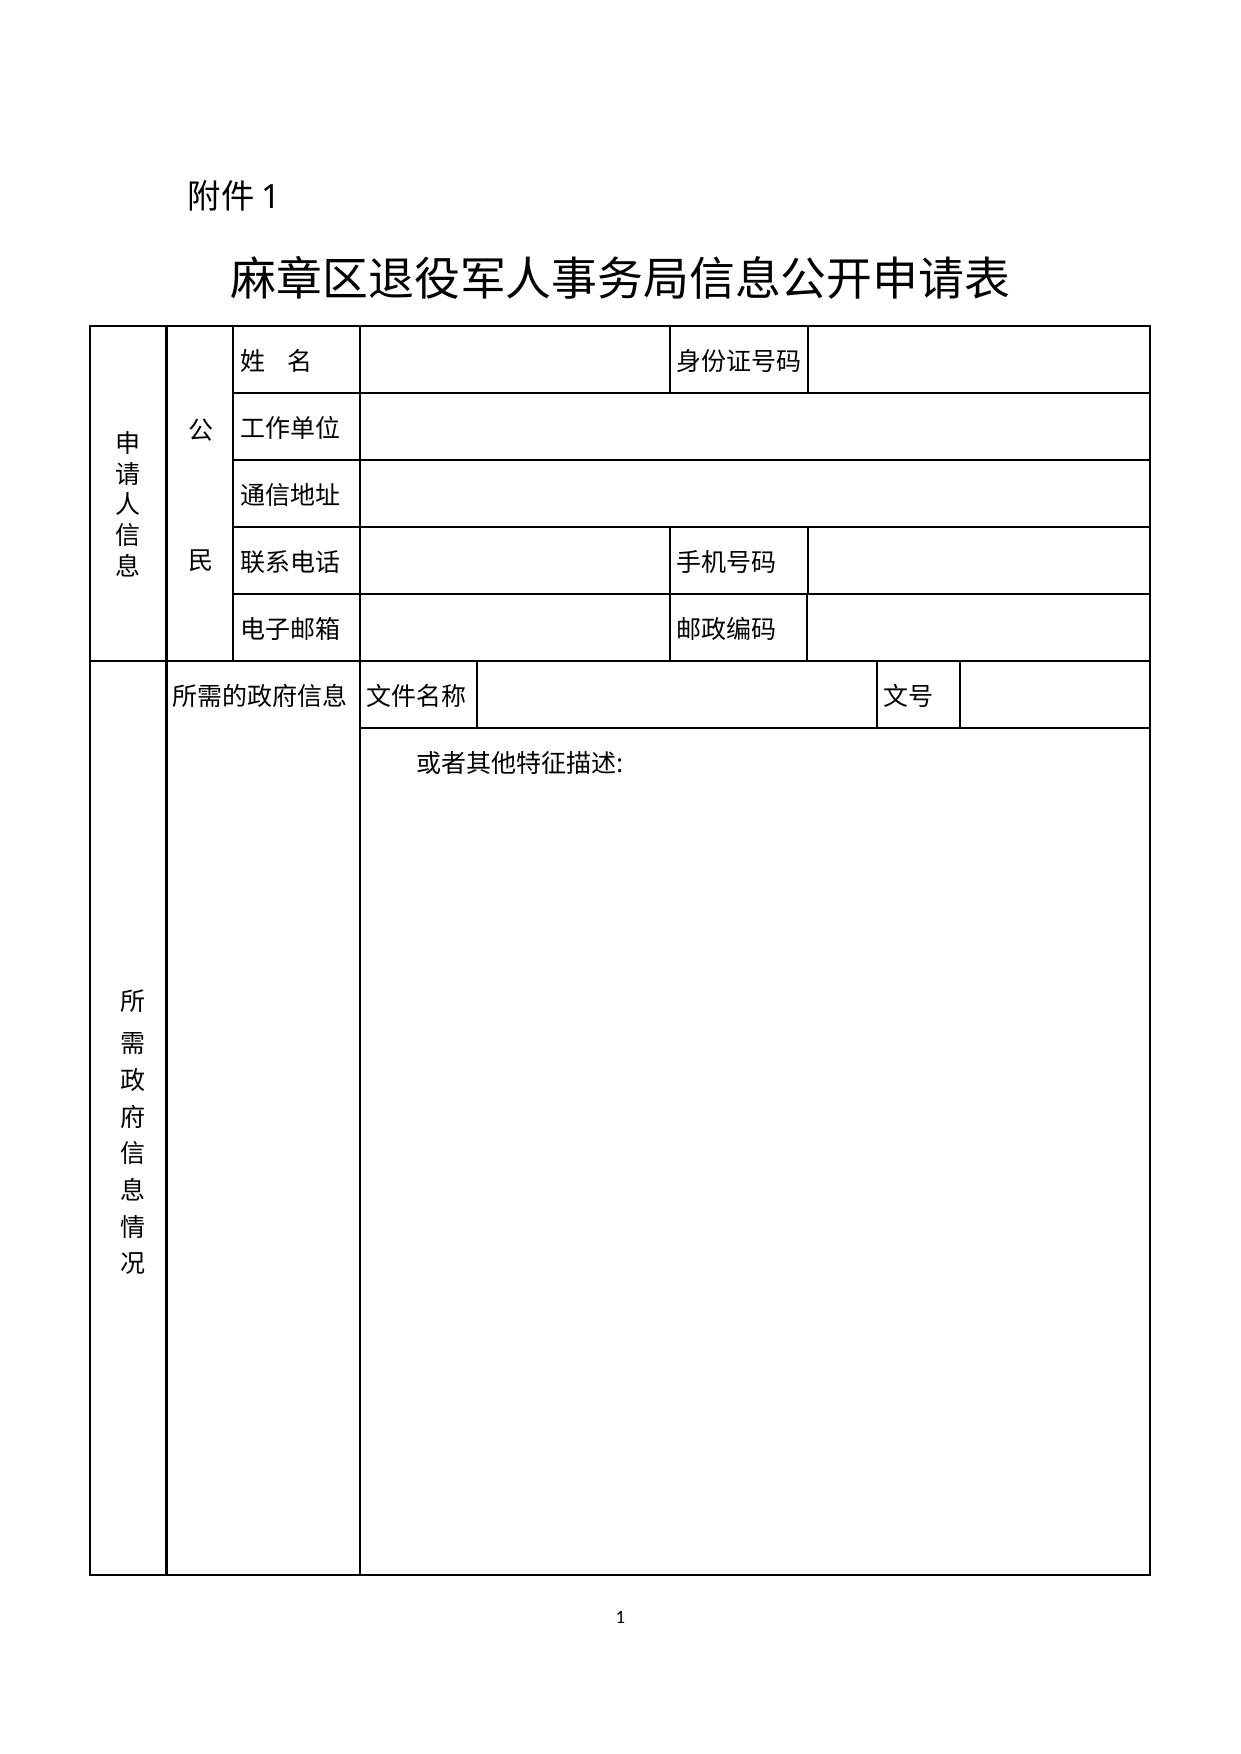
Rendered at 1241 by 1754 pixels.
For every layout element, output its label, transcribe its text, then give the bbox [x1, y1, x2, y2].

table_cell [361, 528, 669, 593]
table_cell 邮政编码 [671, 595, 806, 660]
table_header 公 民 [168, 327, 232, 660]
table_cell 文件名称 [361, 662, 476, 727]
table_cell 文号 [878, 662, 959, 727]
table_cell 电子邮箱 [234, 595, 359, 660]
table_header [809, 327, 1149, 392]
table_cell [961, 662, 1149, 727]
text 附件1 [187, 162, 1053, 227]
text 麻章区退役军人事务局信息公开申请表 [187, 227, 1053, 324]
table_cell 联系电话 [234, 528, 359, 593]
table_cell [361, 595, 669, 660]
table_cell 或者其他特征描述: [361, 729, 1149, 1574]
table_header [361, 327, 669, 392]
table_cell 所 需 政 府 信 息 情 况 [91, 662, 165, 1574]
table_cell [809, 528, 1149, 593]
table_cell 所需的政府信息 [168, 662, 359, 1574]
table_header 姓 名 [234, 327, 359, 392]
table_header 身份证号码 [671, 327, 807, 392]
table_cell 手机号码 [671, 528, 807, 593]
table_cell [361, 461, 1149, 526]
table_header 申 请 人 信 息 [91, 327, 165, 660]
table_cell 通信地址 [234, 461, 359, 526]
table_cell [808, 595, 1149, 660]
table_cell [478, 662, 876, 727]
table_cell [361, 394, 1149, 459]
table_cell 工作单位 [234, 394, 359, 459]
